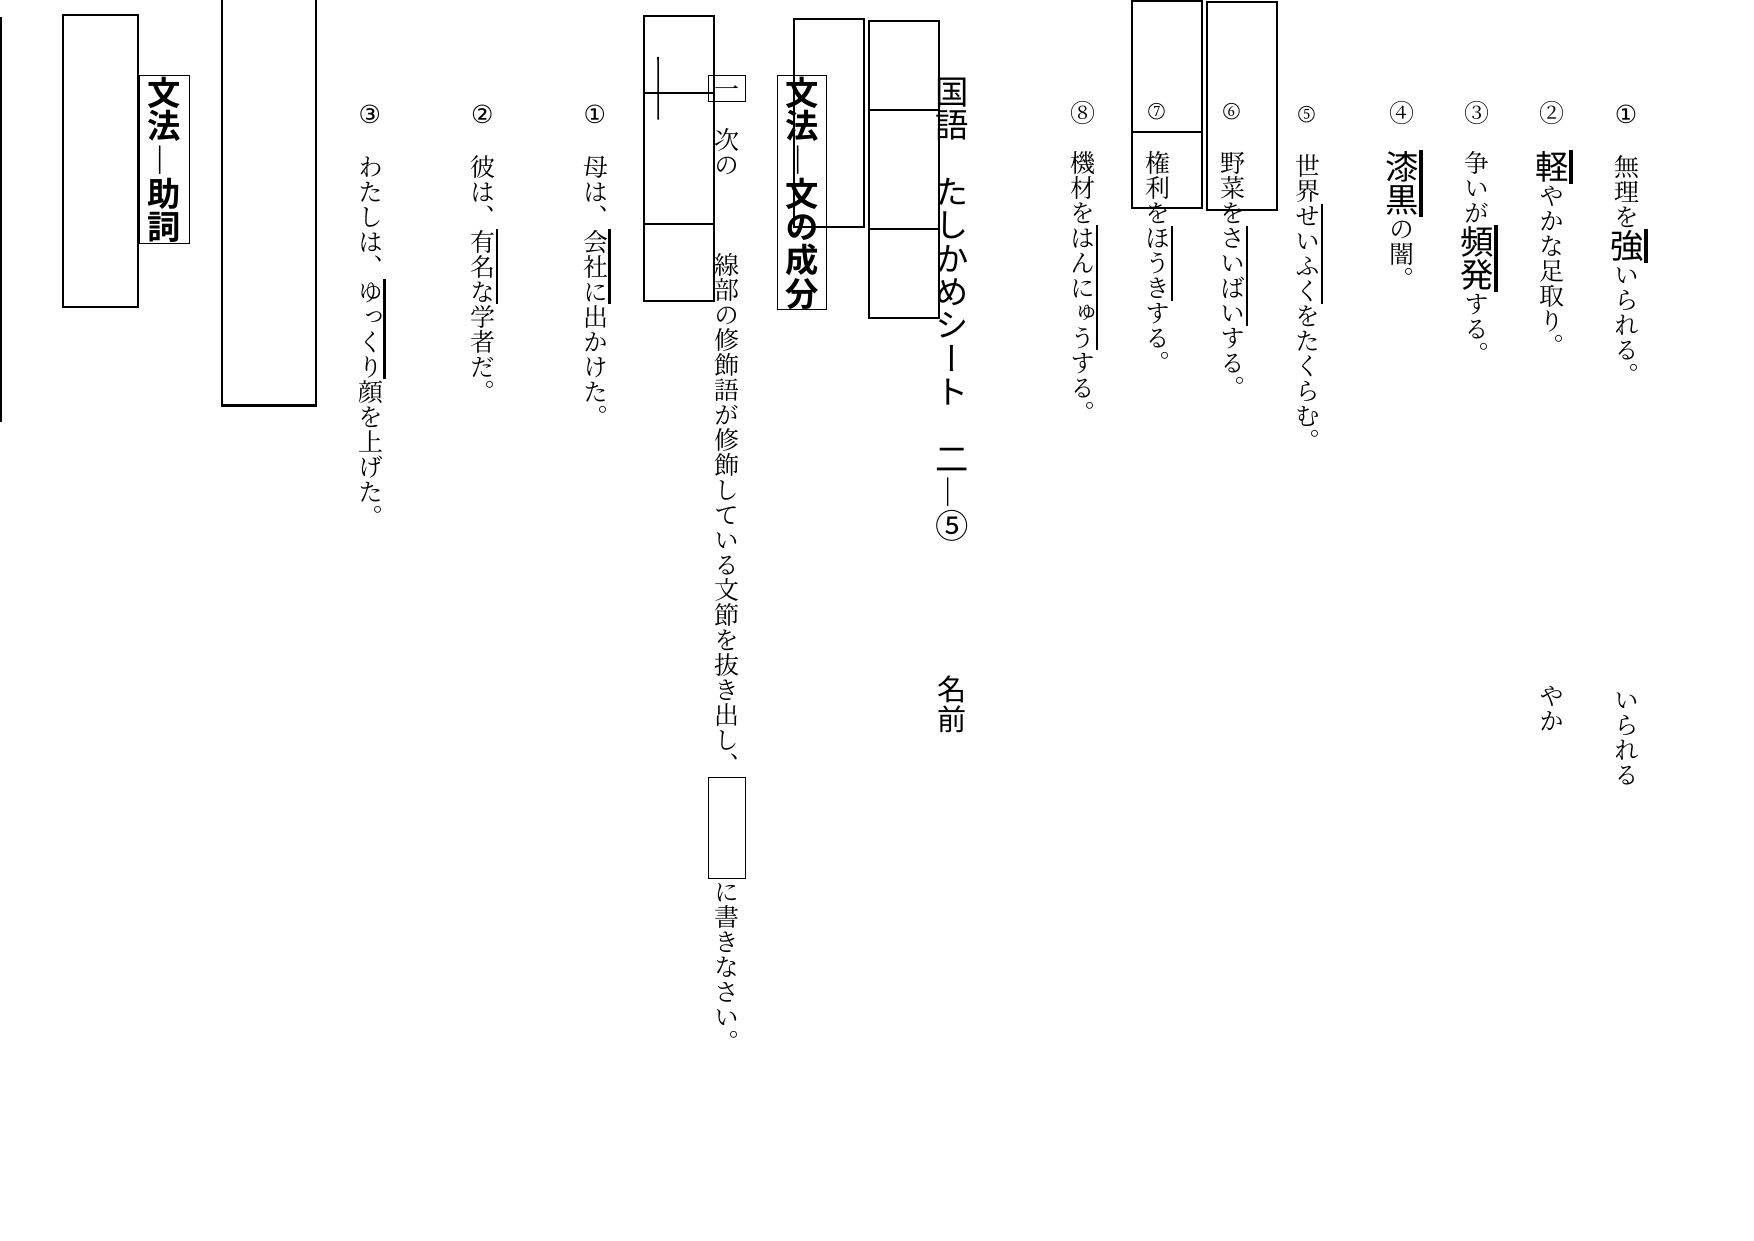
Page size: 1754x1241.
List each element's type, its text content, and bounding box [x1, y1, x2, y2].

text ⑦ 権利をほうきする。 [1139, 133, 1177, 207]
text ③ 争いが頻発する。 [1439, 75, 1514, 1165]
text ⑦ 権利をほうきする。 [1139, 97, 1177, 131]
text ④ 漆黒の闇。 [1364, 75, 1439, 1165]
text ⑦ 権利をほうきする。 [1139, 209, 1177, 1165]
text 文法―文の成分 [764, 75, 839, 1165]
text ⑥ 野菜をさいばいする。 [1214, 97, 1252, 209]
text ① 無理を強いられる。 いられる [1589, 75, 1664, 1165]
text ⑧ 機材をはんにゅうする。 [1064, 75, 1102, 1165]
text ③ わたしは、ゆっくり顔を上げた。 [352, 75, 389, 1165]
text ② 軽やかな足取り。 やか [1514, 75, 1589, 1165]
text 文法―助詞 [127, 75, 202, 1165]
text ⑤ 世界せいふくをたくらむ。 [1289, 75, 1327, 1165]
text ① 母は、会社に出かけた。 [577, 75, 614, 1165]
text 一 次の 線部の修飾語が修飾している文節を抜き出し、 に書きなさい。 [689, 75, 764, 1165]
text ② 彼は、有名な学者だ。 [464, 75, 502, 1165]
text ⑥ 野菜をさいばいする。 [1214, 211, 1252, 1165]
text 国語 たしかめシート 二―⑤ 名前 [914, 75, 989, 1165]
